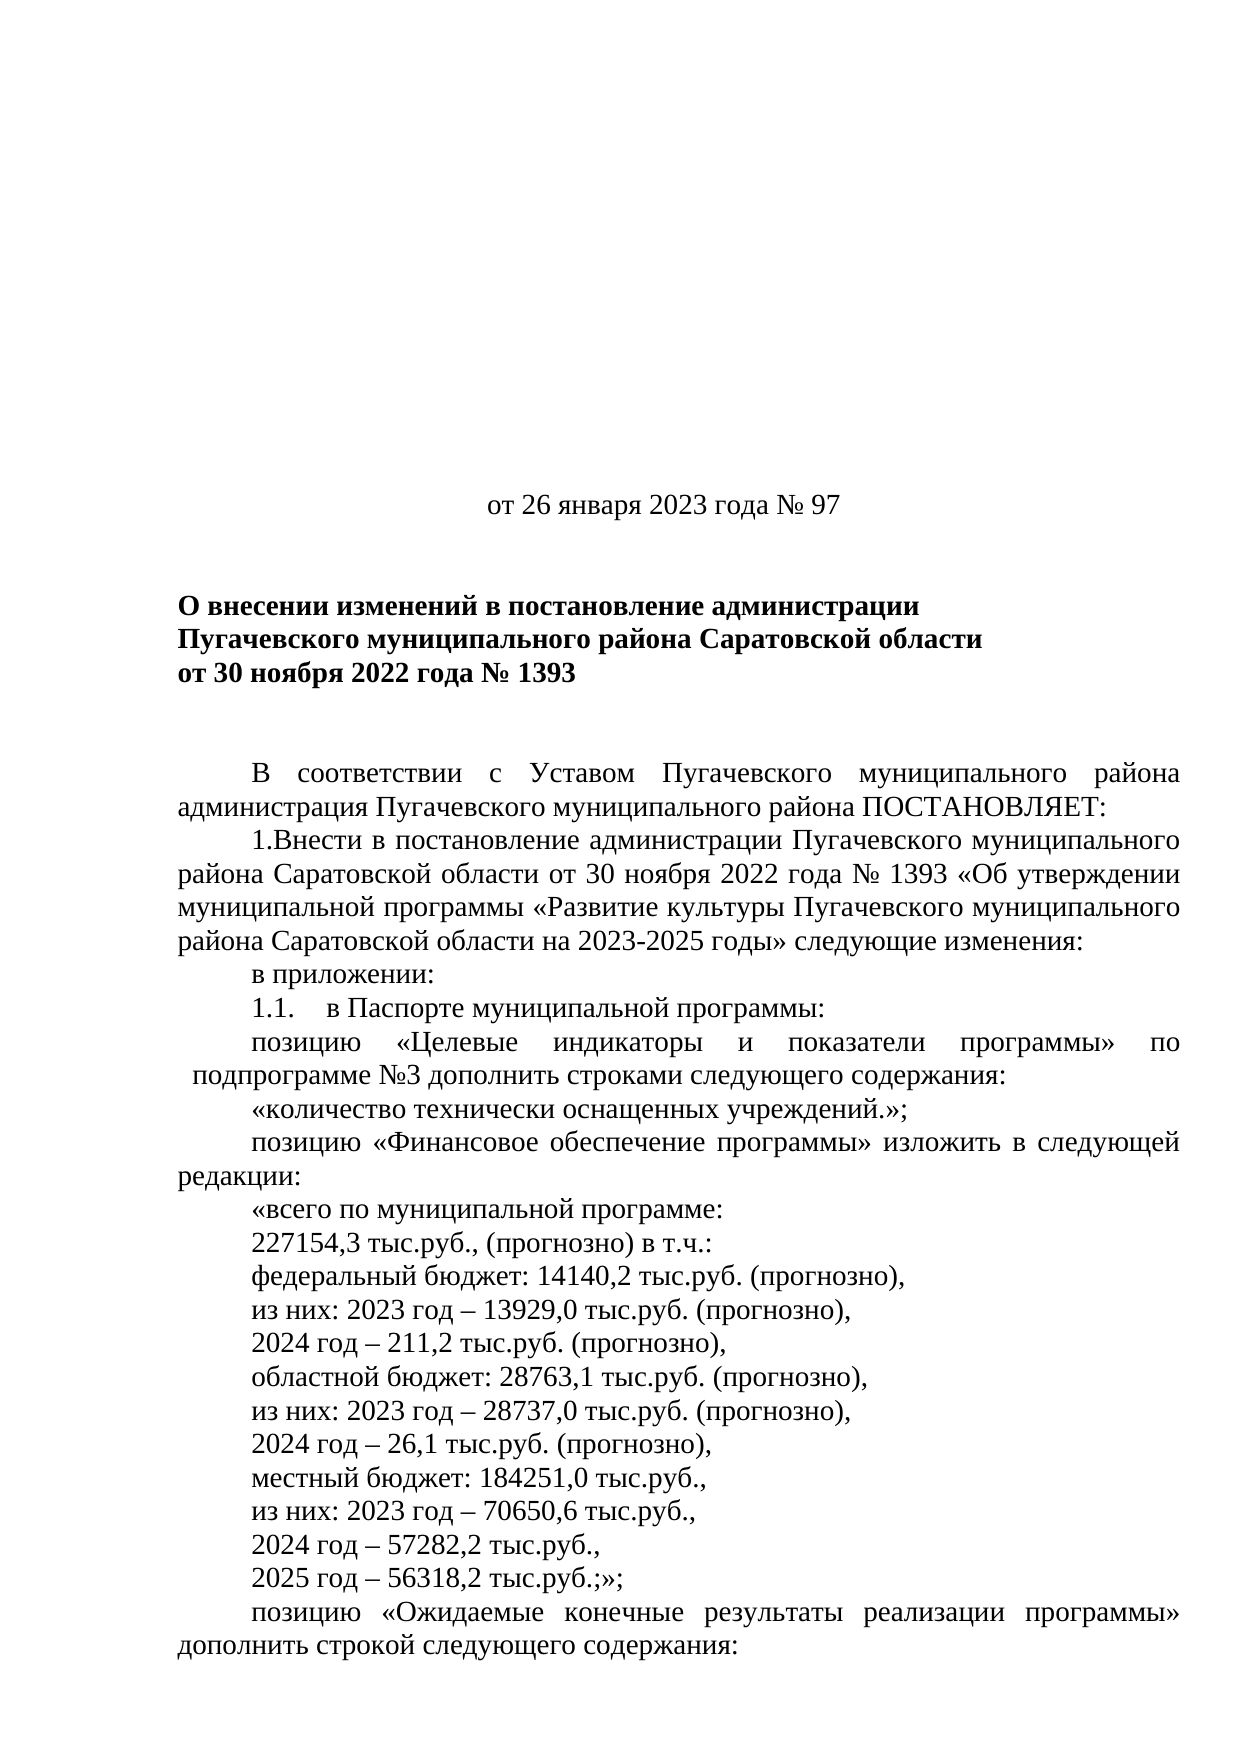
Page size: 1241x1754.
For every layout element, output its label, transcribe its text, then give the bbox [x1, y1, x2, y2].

text позицию «Финансовое обеспечение программы» изложить в следующей редакции: [177, 1124, 1181, 1191]
text Пугачевского муниципального района Саратовской области [177, 621, 1181, 655]
text О внесении изменений в постановление администрации [177, 588, 1181, 621]
text местный бюджет: 184251,0 тыс.руб., [177, 1460, 1181, 1493]
text из них: 2023 год – 28737,0 тыс.руб. (прогнозно), [177, 1393, 1181, 1426]
text в приложении: [177, 957, 1181, 990]
text от 30 ноября 2022 года № 1393 [177, 655, 1181, 688]
text 2024 год – 57282,2 тыс.руб., [177, 1527, 1181, 1560]
text 227154,3 тыс.руб., (прогнозно) в т.ч.: [177, 1225, 1181, 1258]
text от 26 января 2023 года № 97 [398, 487, 1181, 521]
text 1.Внести в постановление администрации Пугачевского муниципального района Саратовской области от 30 ноября 2022 года № 1393 «Об утверждении муниципальной программы «Развитие культуры Пугачевского муниципального района Саратовской области на 2023-2025 годы» следующие изменения: [177, 822, 1181, 957]
list в Паспорте муниципальной программы: [251, 990, 1181, 1024]
text областной бюджет: 28763,1 тыс.руб. (прогнозно), [177, 1359, 1181, 1393]
text из них: 2023 год – 13929,0 тыс.руб. (прогнозно), [177, 1292, 1181, 1326]
text федеральный бюджет: 14140,2 тыс.руб. (прогнозно), [177, 1258, 1181, 1292]
text из них: 2023 год – 70650,6 тыс.руб., [177, 1493, 1181, 1527]
text «всего по муниципальной программе: [177, 1191, 1181, 1225]
list позицию «Целевые индикаторы и показатели программы» по подпрограмме №3 дополнить строками следующего содержания: [192, 1024, 1181, 1091]
text В соответствии с Уставом Пугачевского муниципального района администрация Пугачевского муниципального района ПОСТАНОВЛЯЕТ: [177, 755, 1181, 822]
text 2025 год – 56318,2 тыс.руб.;»; [177, 1560, 1181, 1594]
text позицию «Ожидаемые конечные результаты реализации программы» дополнить строкой следующего содержания: [177, 1594, 1181, 1661]
list «количество технически оснащенных учреждений.»; [192, 1091, 1181, 1124]
text 2024 год – 211,2 тыс.руб. (прогнозно), [177, 1326, 1181, 1359]
text 2024 год – 26,1 тыс.руб. (прогнозно), [177, 1426, 1181, 1460]
